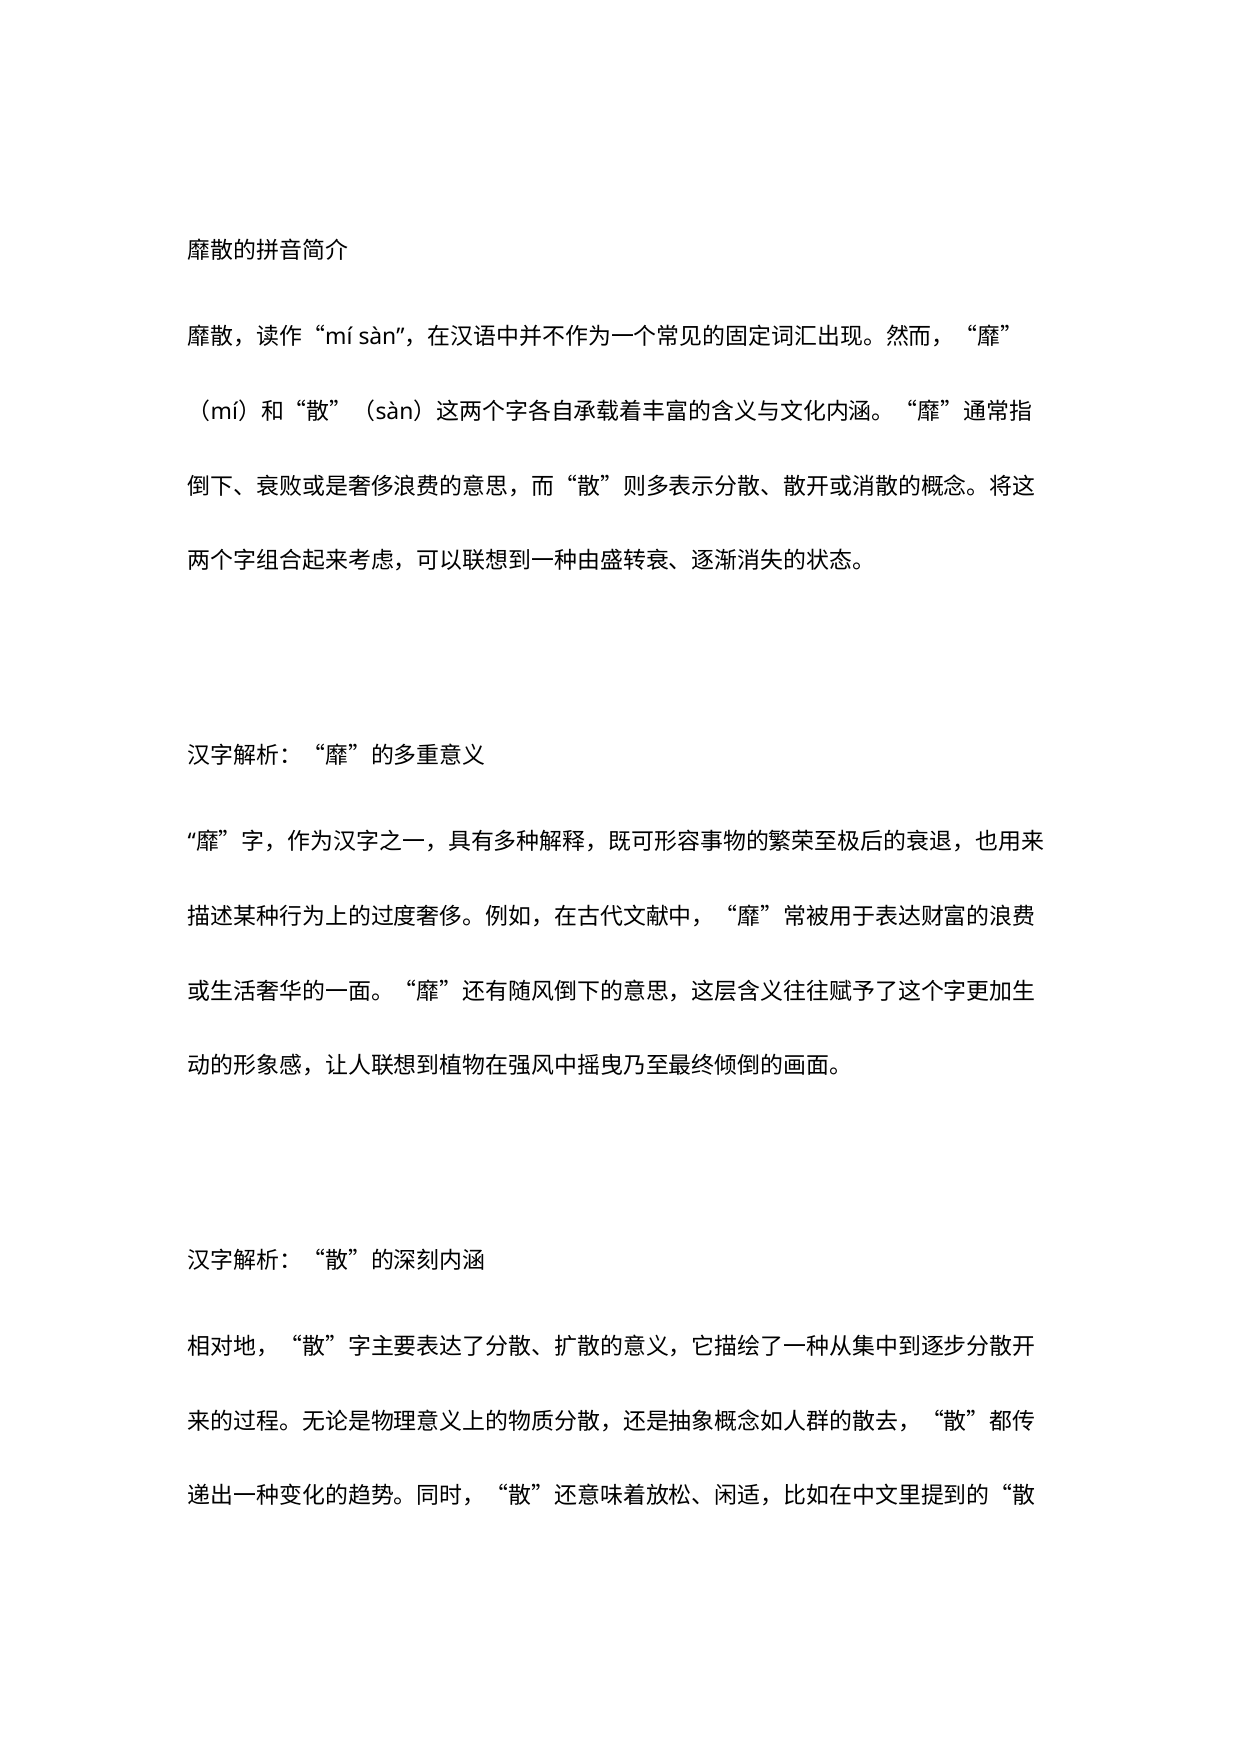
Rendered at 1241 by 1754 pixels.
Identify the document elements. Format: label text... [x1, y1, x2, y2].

text 靡散的拼音简介 [187, 216, 1053, 281]
text “靡”字，作为汉字之一，具有多种解释，既可形容事物的繁荣至极后的衰退，也用来描述某种行为上的过度奢侈。例如，在古代文献中，“靡”常被用于表达财富的浪费或生活奢华的一面。“靡”还有随风倒下的意思，这层含义往往赋予了这个字更加生动的形象感，让人联想到植物在强风中摇曳乃至最终倾倒的画面。 [187, 807, 1053, 1096]
text 汉字解析：“靡”的多重意义 [187, 721, 1053, 786]
text 靡散，读作“mí sàn”，在汉语中并不作为一个常见的固定词汇出现。然而，“靡”（mí）和“散”（sàn）这两个字各自承载着丰富的含义与文化内涵。“靡”通常指倒下、衰败或是奢侈浪费的意思，而“散”则多表示分散、散开或消散的概念。将这两个字组合起来考虑，可以联想到一种由盛转衰、逐渐消失的状态。 [187, 302, 1053, 591]
text 汉字解析：“散”的深刻内涵 [187, 1226, 1053, 1291]
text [187, 1312, 1053, 1527]
